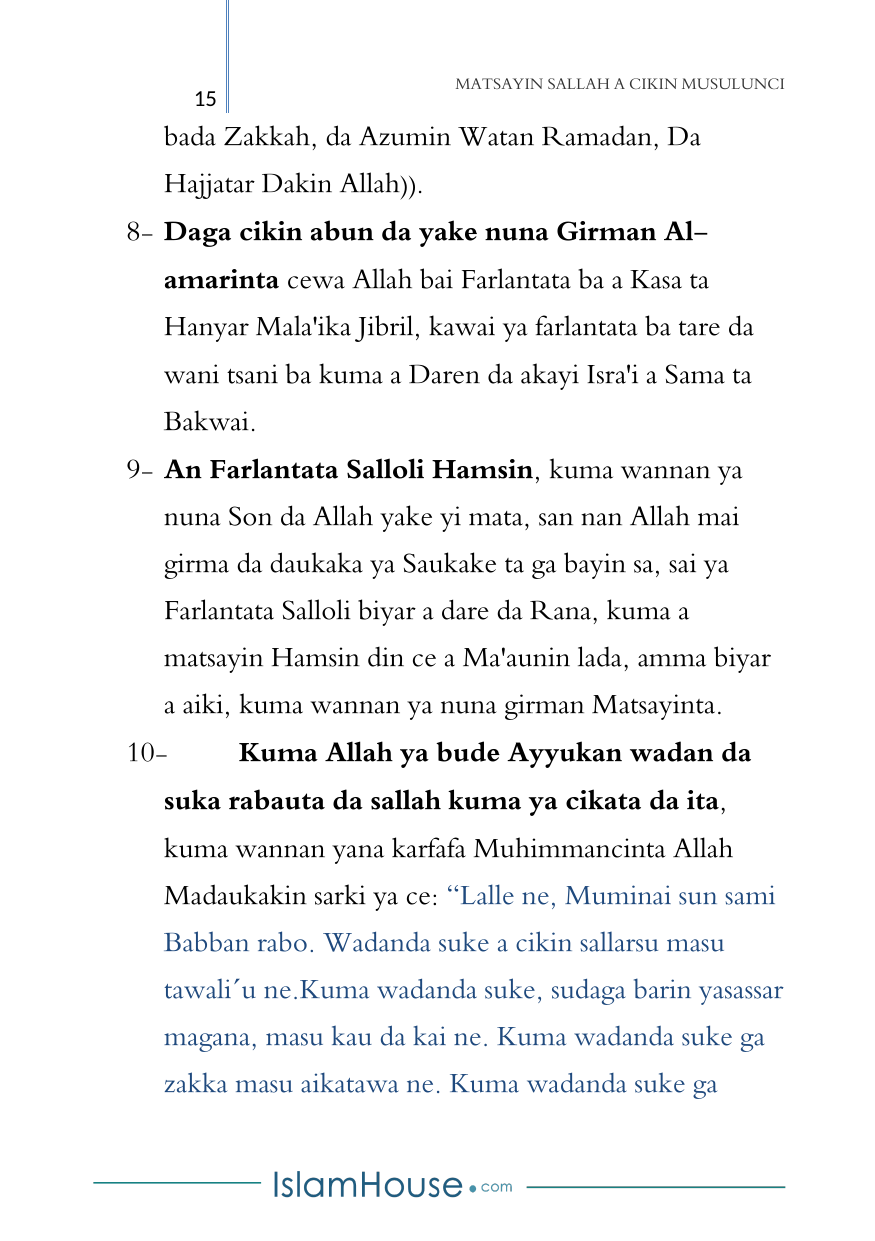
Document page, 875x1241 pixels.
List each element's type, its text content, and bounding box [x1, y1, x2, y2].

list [126, 118, 785, 209]
list An Farlantata Salloli Hamsin, kuma wannan ya nuna Son da Allah yake yi mata, san nan Allah mai girma da daukaka ya Saukake ta ga bayin sa, sai ya Farlantata Salloli biyar a dare da Rana, kuma a matsayin Hamsin din ce a Ma'aunin lada, amma biyar a aiki, kuma wannan ya nuna girman Matsayinta. [126, 450, 785, 730]
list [126, 734, 785, 1109]
picture [88, 1162, 262, 1199]
picture [266, 1166, 786, 1204]
list Daga cikin abun da yake nuna Girman Al-amarinta cewa Allah bai Farlantata ba a Kasa ta Hanyar Mala'ika Jibril, kawai ya farlantata ba tare da wani tsani ba kuma a Daren da akayi Isra'i a Sama ta Bakwai. [126, 213, 785, 447]
